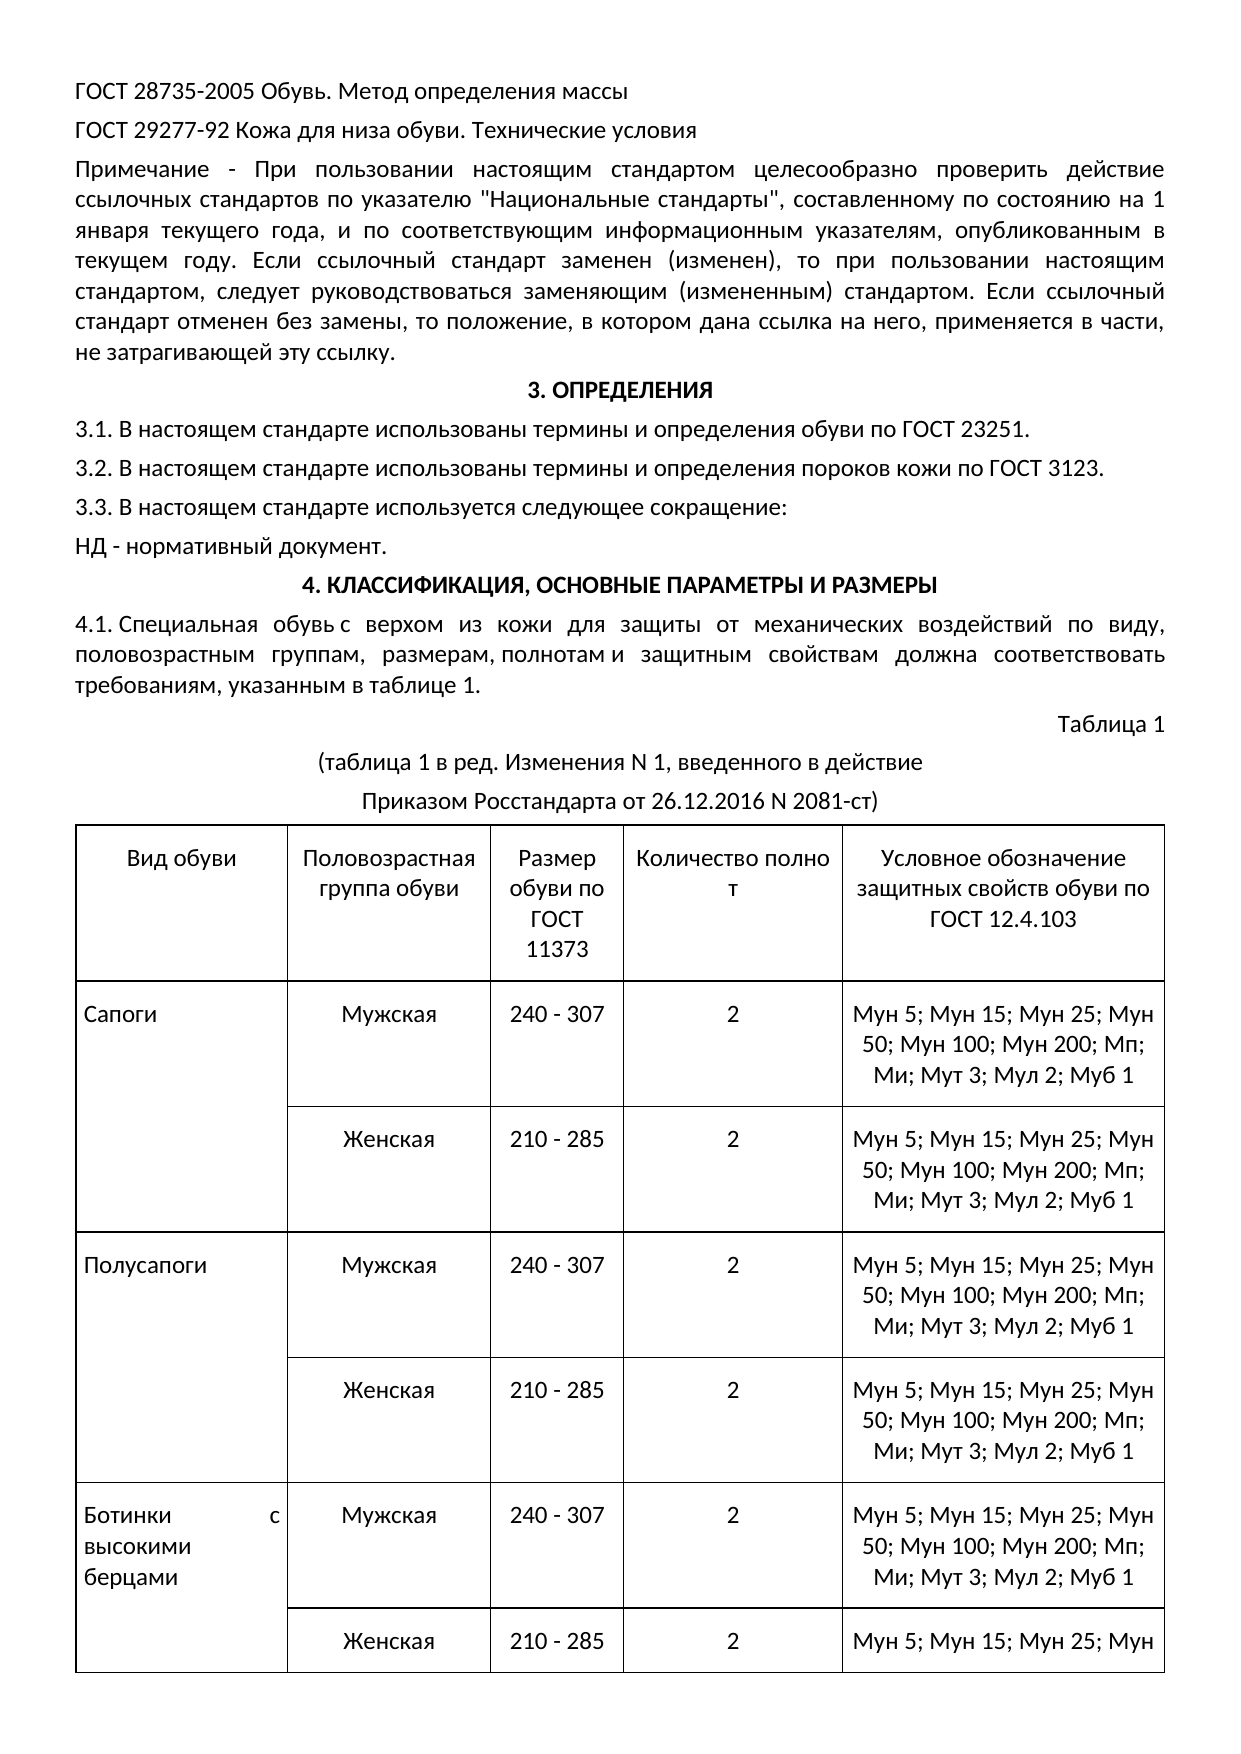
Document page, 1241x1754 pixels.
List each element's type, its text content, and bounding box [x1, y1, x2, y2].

text Таблица 1 [75, 708, 1165, 738]
table_cell Полусапоги [77, 1233, 287, 1482]
table_header Половозрастная группа обуви [288, 826, 490, 980]
table_cell Женская [288, 1609, 490, 1672]
table_cell Мужская [288, 1483, 490, 1607]
text ГОСТ 29277-92 Кожа для низа обуви. Технические условия [75, 114, 1165, 144]
table_cell 240 - 307 [491, 1483, 623, 1607]
table_cell 2 [624, 982, 842, 1106]
text 3.1. В настоящем стандарте использованы термины и определения обуви по ГОСТ 23251. [75, 413, 1165, 444]
text ГОСТ 28735-2005 Обувь. Метод определения массы [75, 75, 1165, 106]
table_cell 2 [624, 1483, 842, 1607]
text 4.1. Специальная обувь с верхом из кожи для защиты от механических воздействий по виду, половозрастным группам, размерам, полнотам и защитным свойствам должна соответствовать требованиям, указанным в таблице 1. [75, 608, 1165, 699]
table_cell 210 - 285 [491, 1609, 623, 1672]
table_cell 2 [624, 1107, 842, 1231]
table_cell Мужская [288, 982, 490, 1106]
text (таблица 1 в ред. Изменения N 1, введенного в действие [75, 747, 1165, 777]
text 3. ОПРЕДЕЛЕНИЯ [75, 375, 1165, 405]
table_cell 240 - 307 [491, 1233, 623, 1356]
table_cell Женская [288, 1107, 490, 1231]
table_cell 210 - 285 [491, 1358, 623, 1482]
table_cell 2 [624, 1233, 842, 1356]
table_cell Сапоги [77, 982, 287, 1231]
table_cell Мун 5; Мун 15; Мун 25; Мун 50; Мун 100; Мун 200; Мп; Ми; Мут 3; Мул 2; Муб 1 [843, 1107, 1164, 1231]
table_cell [843, 1483, 1164, 1607]
table_header Вид обуви [77, 826, 287, 980]
table_cell 240 - 307 [491, 982, 623, 1106]
text НД - нормативный документ. [75, 530, 1165, 561]
table_cell Мун 5; Мун 15; Мун 25; Мун 50; Мун 100; Мун 200; Мп; Ми; Мут 3; Мул 2; Муб 1 [843, 1233, 1164, 1356]
text Приказом Росстандарта от 26.12.2016 N 2081-ст) [75, 785, 1165, 816]
text 4. КЛАССИФИКАЦИЯ, ОСНОВНЫЕ ПАРАМЕТРЫ И РАЗМЕРЫ [75, 569, 1165, 599]
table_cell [843, 1609, 1164, 1672]
table_cell Ботинки с высокими берцами [77, 1483, 287, 1672]
table_header Размер обуви по ГОСТ 11373 [491, 826, 623, 980]
table_cell Женская [288, 1358, 490, 1482]
table_header Условное обозначение защитных свойств обуви по ГОСТ 12.4.103 [843, 826, 1164, 980]
table_cell Мун 5; Мун 15; Мун 25; Мун 50; Мун 100; Мун 200; Мп; Ми; Мут 3; Мул 2; Муб 1 [843, 1358, 1164, 1482]
table_cell 210 - 285 [491, 1107, 623, 1231]
text 3.3. В настоящем стандарте используется следующее сокращение: [75, 491, 1165, 522]
table_cell 2 [624, 1609, 842, 1672]
table_header Количество полнот [624, 826, 842, 980]
text 3.2. В настоящем стандарте использованы термины и определения пороков кожи по ГОСТ 3123. [75, 452, 1165, 483]
text Примечание - При пользовании настоящим стандартом целесообразно проверить действие ссылочных стандартов по указателю "Национальные стандарты", составленному по состоянию на 1 января текущего года, и по соответствующим информационным указателям, опубликованным в текущем году. Если ссылочный стандарт заменен (изменен), то при пользовании настоящим стандартом, следует руководствоваться заменяющим (измененным) стандартом. Если ссылочный стандарт отменен без замены, то положение, в котором дана ссылка на него, применяется в части, не затрагивающей эту ссылку. [75, 153, 1165, 366]
table_cell 2 [624, 1358, 842, 1482]
table_cell Мужская [288, 1233, 490, 1356]
table_cell Мун 5; Мун 15; Мун 25; Мун 50; Мун 100; Мун 200; Мп; Ми; Мут 3; Мул 2; Муб 1 [843, 982, 1164, 1106]
